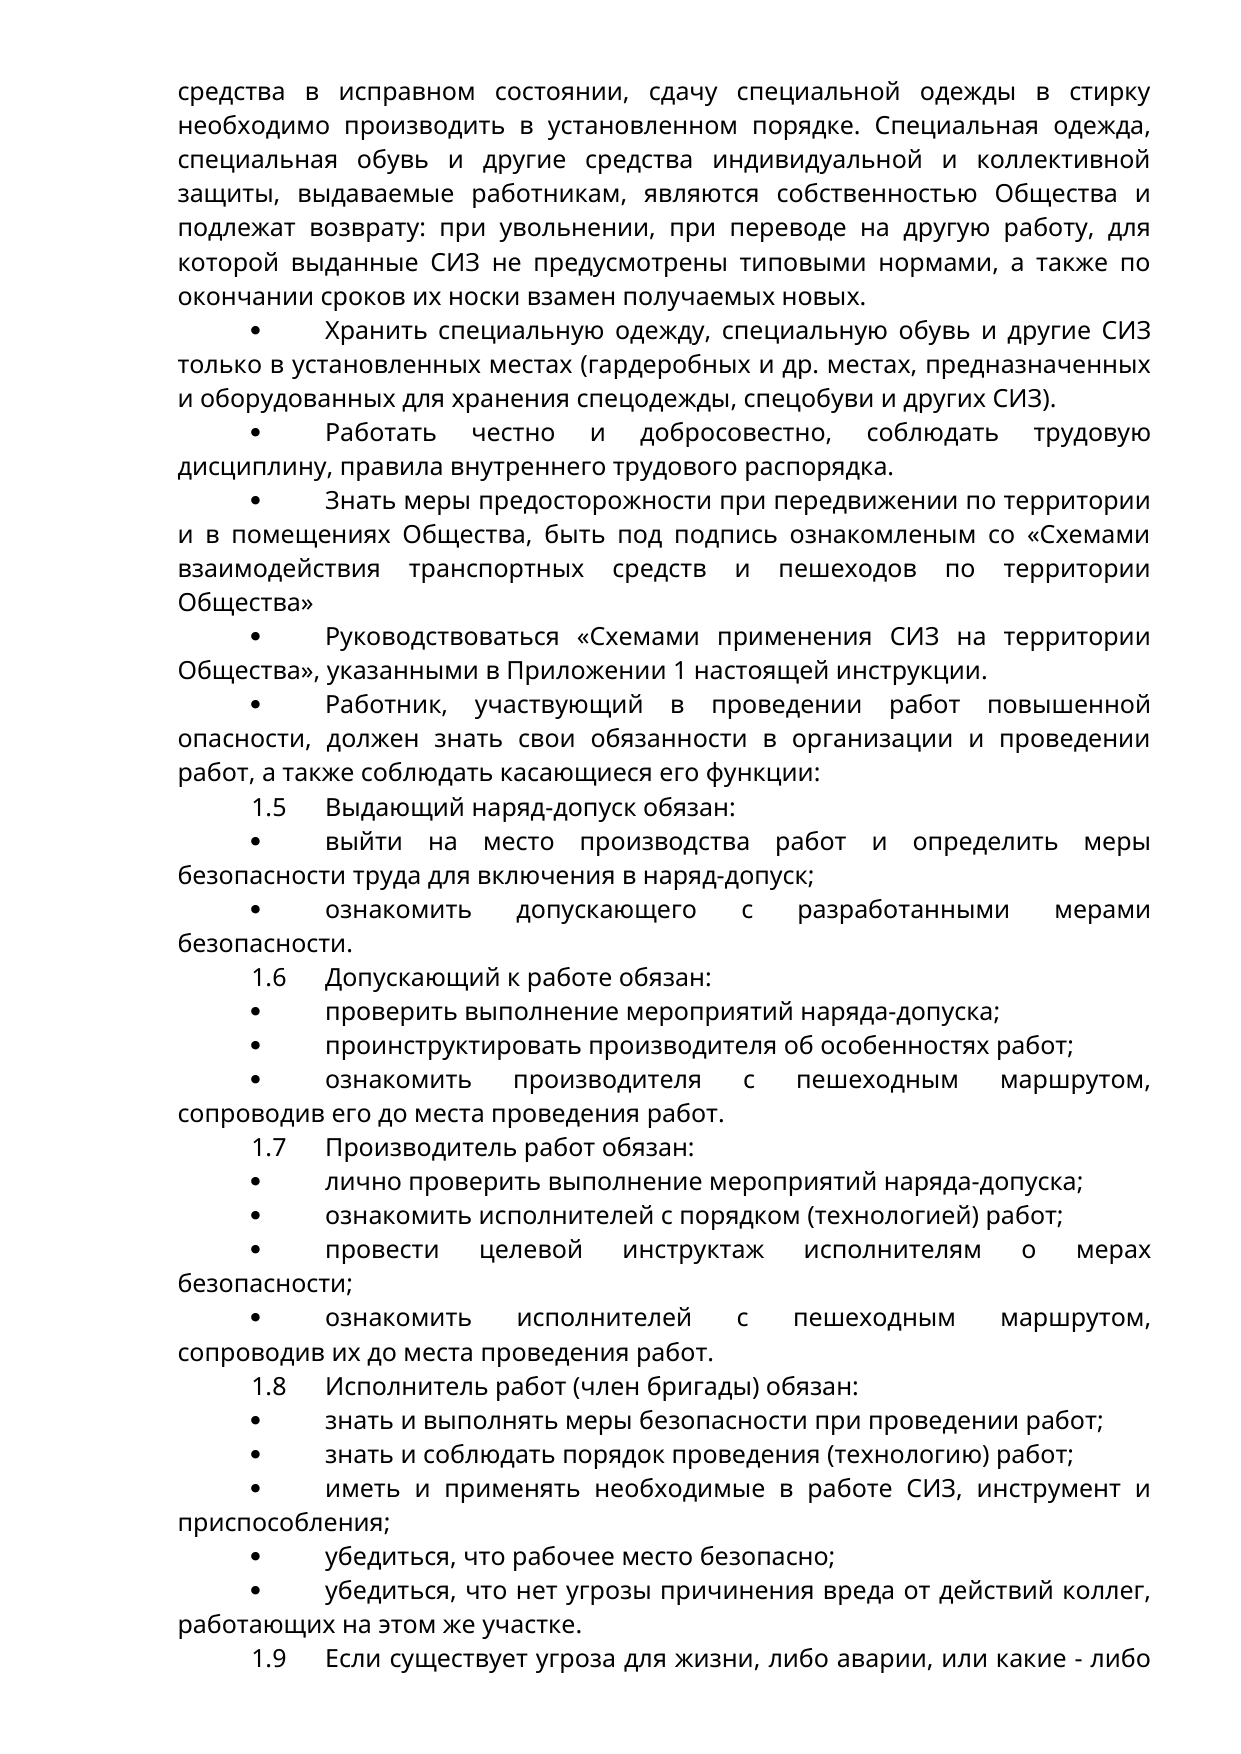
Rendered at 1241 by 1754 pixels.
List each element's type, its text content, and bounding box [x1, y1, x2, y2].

list ознакомить производителя с пешеходным маршрутом, сопроводив его до места проведения работ. [177, 1062, 1152, 1130]
list иметь и применять необходимые в работе СИЗ, инструмент и приспособления; [177, 1470, 1152, 1538]
list Хранить специальную одежду, специальную обувь и другие СИЗ только в установленных местах (гардеробных и др. местах, предназначенных и оборудованных для хранения спецодежды, спецобуви и других СИЗ). [177, 312, 1152, 414]
list лично проверить выполнение мероприятий наряда-допуска; [177, 1164, 1152, 1198]
list Производитель работ обязан: [177, 1130, 1152, 1164]
list выйти на место производства работ и определить меры безопасности труда для включения в наряд-допуск; [177, 823, 1152, 891]
list Работник, участвующий в проведении работ повышенной опасности, должен знать свои обязанности в организации и проведении работ, а также соблюдать касающиеся его функции: [177, 687, 1152, 789]
list знать и соблюдать порядок проведения (технологию) работ; [177, 1436, 1152, 1470]
list Выдающий наряд-допуск обязан: [177, 789, 1152, 823]
list Работать честно и добросовестно, соблюдать трудовую дисциплину, правила внутреннего трудового распорядка. [177, 414, 1152, 483]
list ознакомить исполнителей с порядком (технологией) работ; [177, 1198, 1152, 1232]
list проверить выполнение мероприятий наряда-допуска; [177, 993, 1152, 1028]
list Руководствоваться «Схемами применения СИЗ на территории Общества», указанными в Приложении 1 настоящей инструкции. [177, 619, 1152, 687]
list Знать меры предосторожности при передвижении по территории и в помещениях Общества, быть под подпись ознакомленым со «Схемами взаимодействия транспортных средств и пешеходов по территории Общества» [177, 483, 1152, 619]
list знать и выполнять меры безопасности при проведении работ; [177, 1402, 1152, 1436]
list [177, 1641, 1152, 1675]
list убедиться, что нет угрозы причинения вреда от действий коллег, работающих на этом же участке. [177, 1573, 1152, 1641]
list провести целевой инструктаж исполнителям о мерах безопасности; [177, 1232, 1152, 1300]
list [177, 74, 1152, 312]
list проинструктировать производителя об особенностях работ; [177, 1028, 1152, 1062]
list Исполнитель работ (член бригады) обязан: [177, 1368, 1152, 1402]
list Допускающий к работе обязан: [177, 959, 1152, 993]
list ознакомить исполнителей с пешеходным маршрутом, сопроводив их до места проведения работ. [177, 1300, 1152, 1368]
list ознакомить допускающего с разработанными мерами безопасности. [177, 891, 1152, 959]
list убедиться, что рабочее место безопасно; [177, 1538, 1152, 1573]
